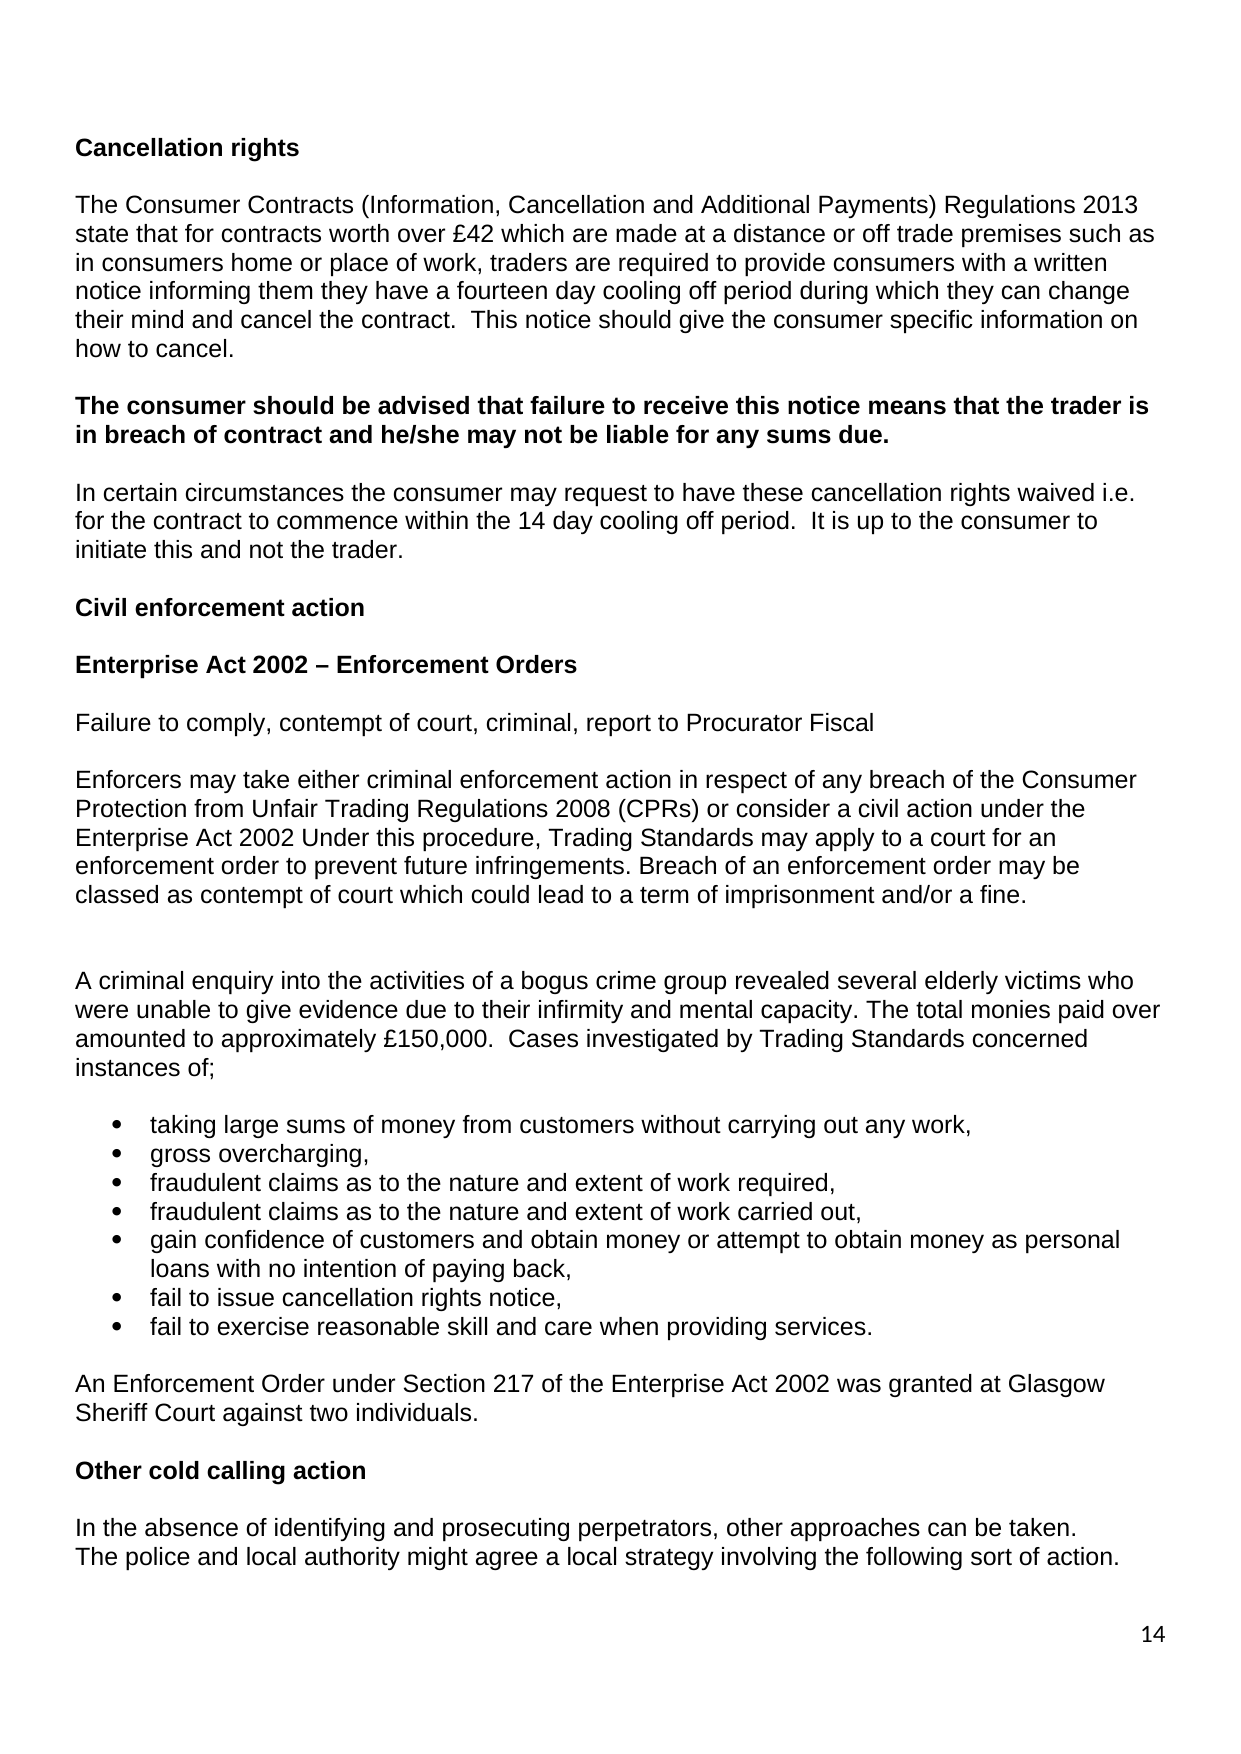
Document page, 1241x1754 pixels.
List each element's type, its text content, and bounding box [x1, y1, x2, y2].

text The Consumer Contracts (Information, Cancellation and Additional Payments) Regulations 2013 state that for contracts worth over £42 which are made at a distance or off trade premises such as in consumers home or place of work, traders are required to provide consumers with a written notice informing them they have a fourteen day cooling off period during which they can change their mind and cancel the contract. This notice should give the consumer specific information on how to cancel. [75, 190, 1165, 362]
list fail to exercise reasonable skill and care when providing services. [112, 1312, 1165, 1341]
text An Enforcement Order under Section 217 of the Enterprise Act 2002 was granted at Glasgow Sheriff Court against two individuals. [75, 1369, 1165, 1427]
list gain confidence of customers and obtain money or attempt to obtain money as personal loans with no intention of paying back, [112, 1225, 1165, 1283]
list taking large sums of money from customers without carrying out any work, [112, 1110, 1165, 1139]
text A criminal enquiry into the activities of a bogus crime group revealed several elderly victims who were unable to give evidence due to their infirmity and mental capacity. The total monies paid over amounted to approximately £150,000. Cases investigated by Trading Standards concerned instances of; [75, 966, 1165, 1081]
list fraudulent claims as to the nature and extent of work carried out, [112, 1197, 1165, 1225]
text In certain circumstances the consumer may request to have these cancellation rights waived i.e. for the contract to commence within the 14 day cooling off period. It is up to the consumer to initiate this and not the trader. [75, 477, 1165, 564]
text The consumer should be advised that failure to receive this notice means that the trader is in breach of contract and he/she may not be liable for any sums due. [75, 391, 1165, 449]
list gross overcharging, [112, 1139, 1165, 1168]
text In the absence of identifying and prosecuting perpetrators, other approaches can be taken. [75, 1513, 1165, 1542]
text Enterprise Act 2002 – Enforcement Orders [75, 650, 1165, 679]
list fail to issue cancellation rights notice, [112, 1283, 1165, 1312]
text Enforcers may take either criminal enforcement action in respect of any breach of the Consumer Protection from Unfair Trading Regulations 2008 (CPRs) or consider a civil action under the Enterprise Act 2002 Under this procedure, Trading Standards may apply to a court for an enforcement order to prevent future infringements. Breach of an enforcement order may be classed as contempt of court which could lead to a term of imprisonment and/or a fine. [75, 765, 1165, 909]
text Civil enforcement action [75, 592, 1165, 621]
text Other cold calling action [75, 1456, 1165, 1484]
text Cancellation rights [75, 132, 1165, 161]
list fraudulent claims as to the nature and extent of work required, [112, 1168, 1165, 1197]
text The police and local authority might agree a local strategy involving the following sort of action. [75, 1542, 1165, 1571]
text Failure to comply, contempt of court, criminal, report to Procurator Fiscal [75, 707, 1165, 736]
